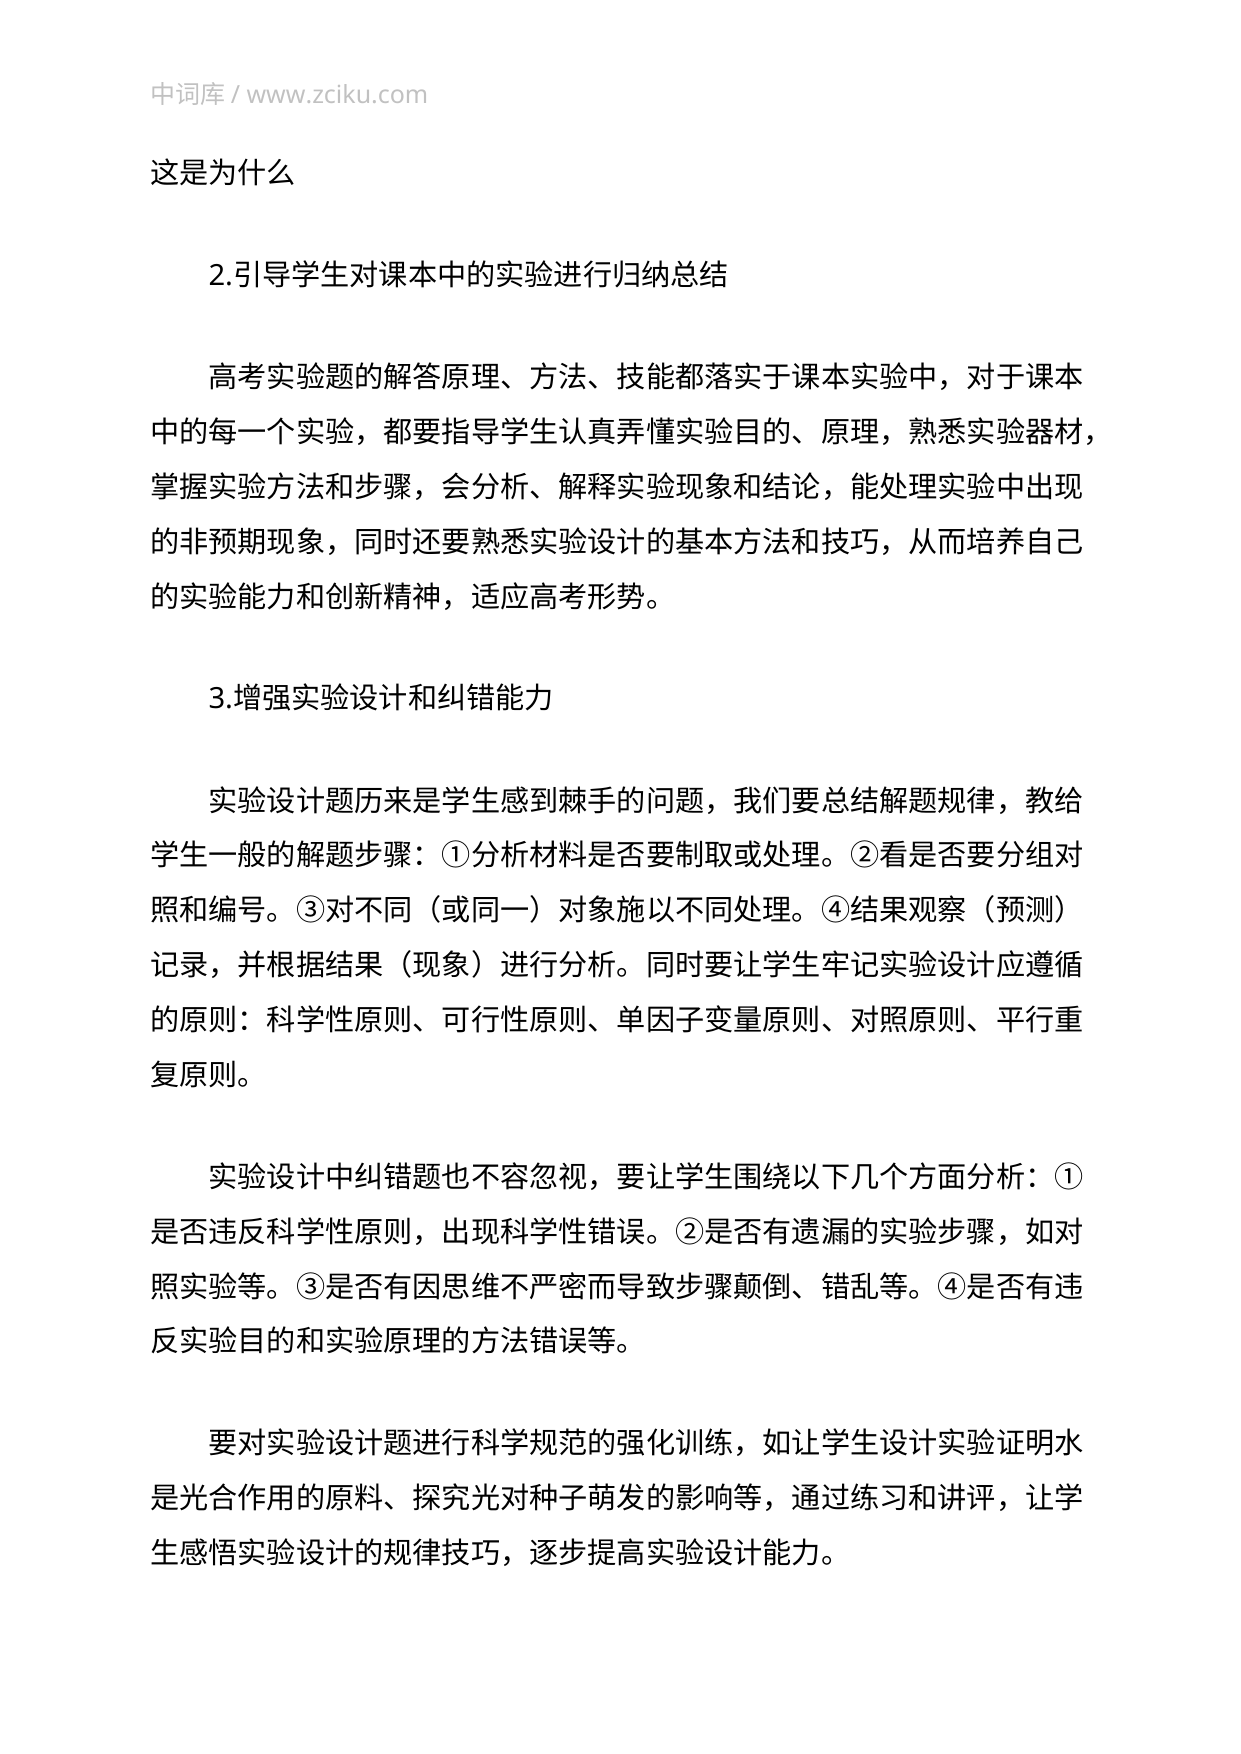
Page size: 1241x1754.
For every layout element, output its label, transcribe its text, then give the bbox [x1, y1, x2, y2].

text 实验设计中纠错题也不容忽视，要让学生围绕以下几个方面分析：①是否违反科学性原则，出现科学性错误。②是否有遗漏的实验步骤，如对照实验等。③是否有因思维不严密而导致步骤颠倒、错乱等。④是否有违反实验目的和实验原理的方法错误等。 [150, 1153, 1090, 1360]
text 高考实验题的解答原理、方法、技能都落实于课本实验中，对于课本中的每一个实验，都要指导学生认真弄懂实验目的、原理，熟悉实验器材，掌握实验方法和步骤，会分析、解释实验现象和结论，能处理实验中出现的非预期现象，同时还要熟悉实验设计的基本方法和技巧，从而培养自己的实验能力和创新精神，适应高考形势。 [150, 354, 1090, 616]
text 3.增强实验设计和纠错能力 [150, 675, 1090, 717]
text 实验设计题历来是学生感到棘手的问题，我们要总结解题规律，教给学生一般的解题步骤：①分析材料是否要制取或处理。②看是否要分组对照和编号。③对不同（或同一）对象施以不同处理。④结果观察（预测）记录，并根据结果（现象）进行分析。同时要让学生牢记实验设计应遵循的原则：科学性原则、可行性原则、单因子变量原则、对照原则、平行重复原则。 [150, 777, 1090, 1094]
text 2.引导学生对课本中的实验进行归纳总结 [150, 252, 1090, 294]
text 要对实验设计题进行科学规范的强化训练，如让学生设计实验证明水是光合作用的原料、探究光对种子萌发的影响等，通过练习和讲评，让学生感悟实验设计的规律技巧，逐步提高实验设计能力。 [150, 1420, 1090, 1572]
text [150, 150, 1090, 192]
